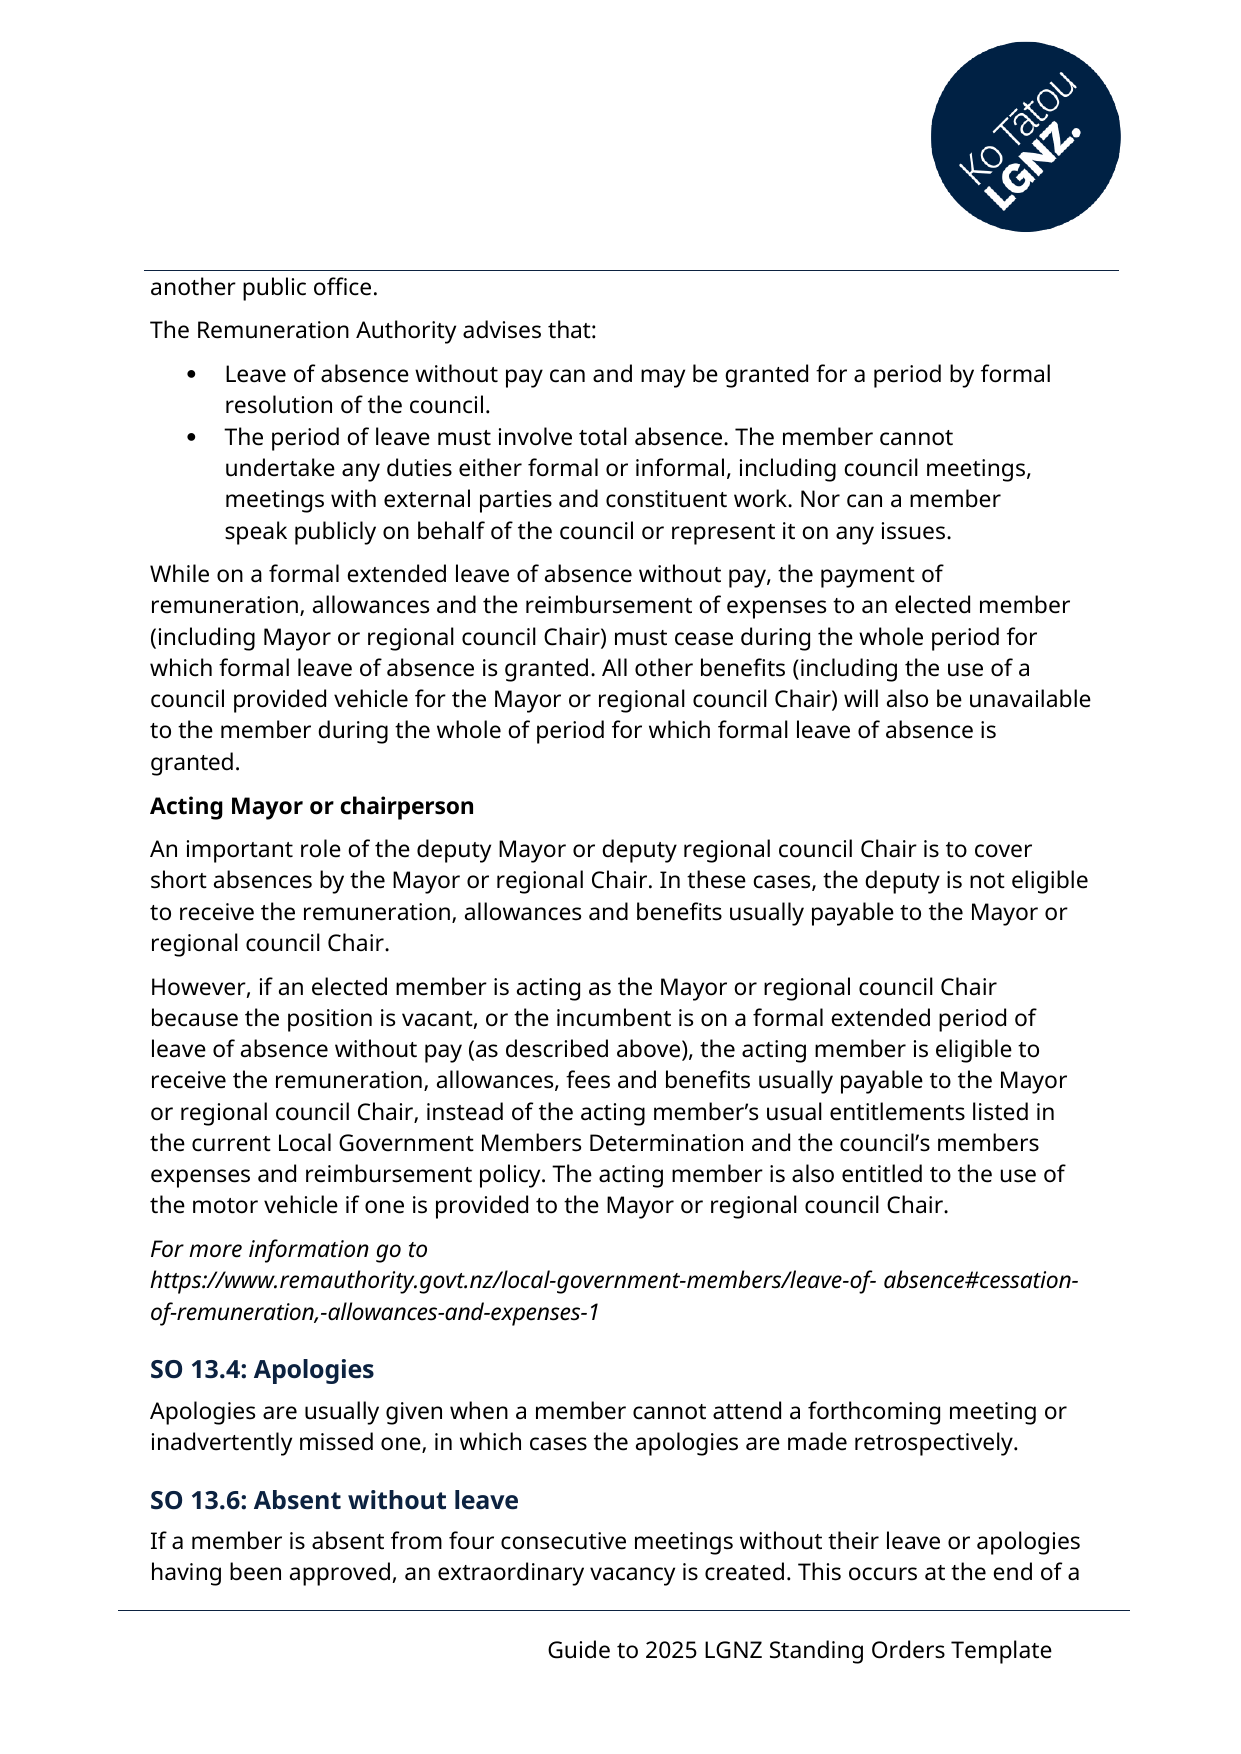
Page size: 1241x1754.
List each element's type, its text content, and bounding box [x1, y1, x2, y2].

subtitle SO 13.4: Apologies [150, 1352, 1211, 1386]
subtitle SO 13.6: Absent without leave [150, 1482, 1211, 1516]
subtitle Acting Mayor or chairperson [150, 789, 1211, 821]
text The Remuneration Authority advises that: [150, 314, 1211, 346]
list Leave of absence without pay can and may be granted for a period by formal resolution of the council. [187, 358, 1064, 421]
text For more information go to https://www.remauthority.govt.nz/local-government-members/leave-of- absence#cessation-of-remuneration,-allowances-and-expenses-1 [150, 1233, 1088, 1327]
list The period of leave must involve total absence. The member cannot undertake any duties either formal or informal, including council meetings, meetings with external parties and constituent work. Nor can a member speak publicly on behalf of the council or represent it on any issues. [187, 421, 1068, 546]
text While on a formal extended leave of absence without pay, the payment of remuneration, allowances and the reimbursement of expenses to an elected member (including Mayor or regional council Chair) must cease during the whole period for which formal leave of absence is granted. All other benefits (including the use of a council provided vehicle for the Mayor or regional council Chair) will also be unavailable to the member during the whole of period for which formal leave of absence is granted. [150, 558, 1092, 777]
picture [889, 0, 1162, 272]
text However, if an elected member is acting as the Mayor or regional council Chair because the position is vacant, or the incumbent is on a formal extended period of leave of absence without pay (as described above), the acting member is eligible to receive the remuneration, allowances, fees and benefits usually payable to the Mayor or regional council Chair, instead of the acting member’s usual entitlements listed in the current Local Government Members Determination and the council’s members expenses and reimbursement policy. The acting member is also entitled to the use of the motor vehicle if one is provided to the Mayor or regional council Chair. [150, 971, 1088, 1221]
text An important role of the deputy Mayor or deputy regional council Chair is to cover short absences by the Mayor or regional Chair. In these cases, the deputy is not eligible to receive the remuneration, allowances and benefits usually payable to the Mayor or regional council Chair. [150, 833, 1089, 958]
text Apologies are usually given when a member cannot attend a forthcoming meeting or inadvertently missed one, in which cases the apologies are made retrospectively. [150, 1395, 1088, 1457]
